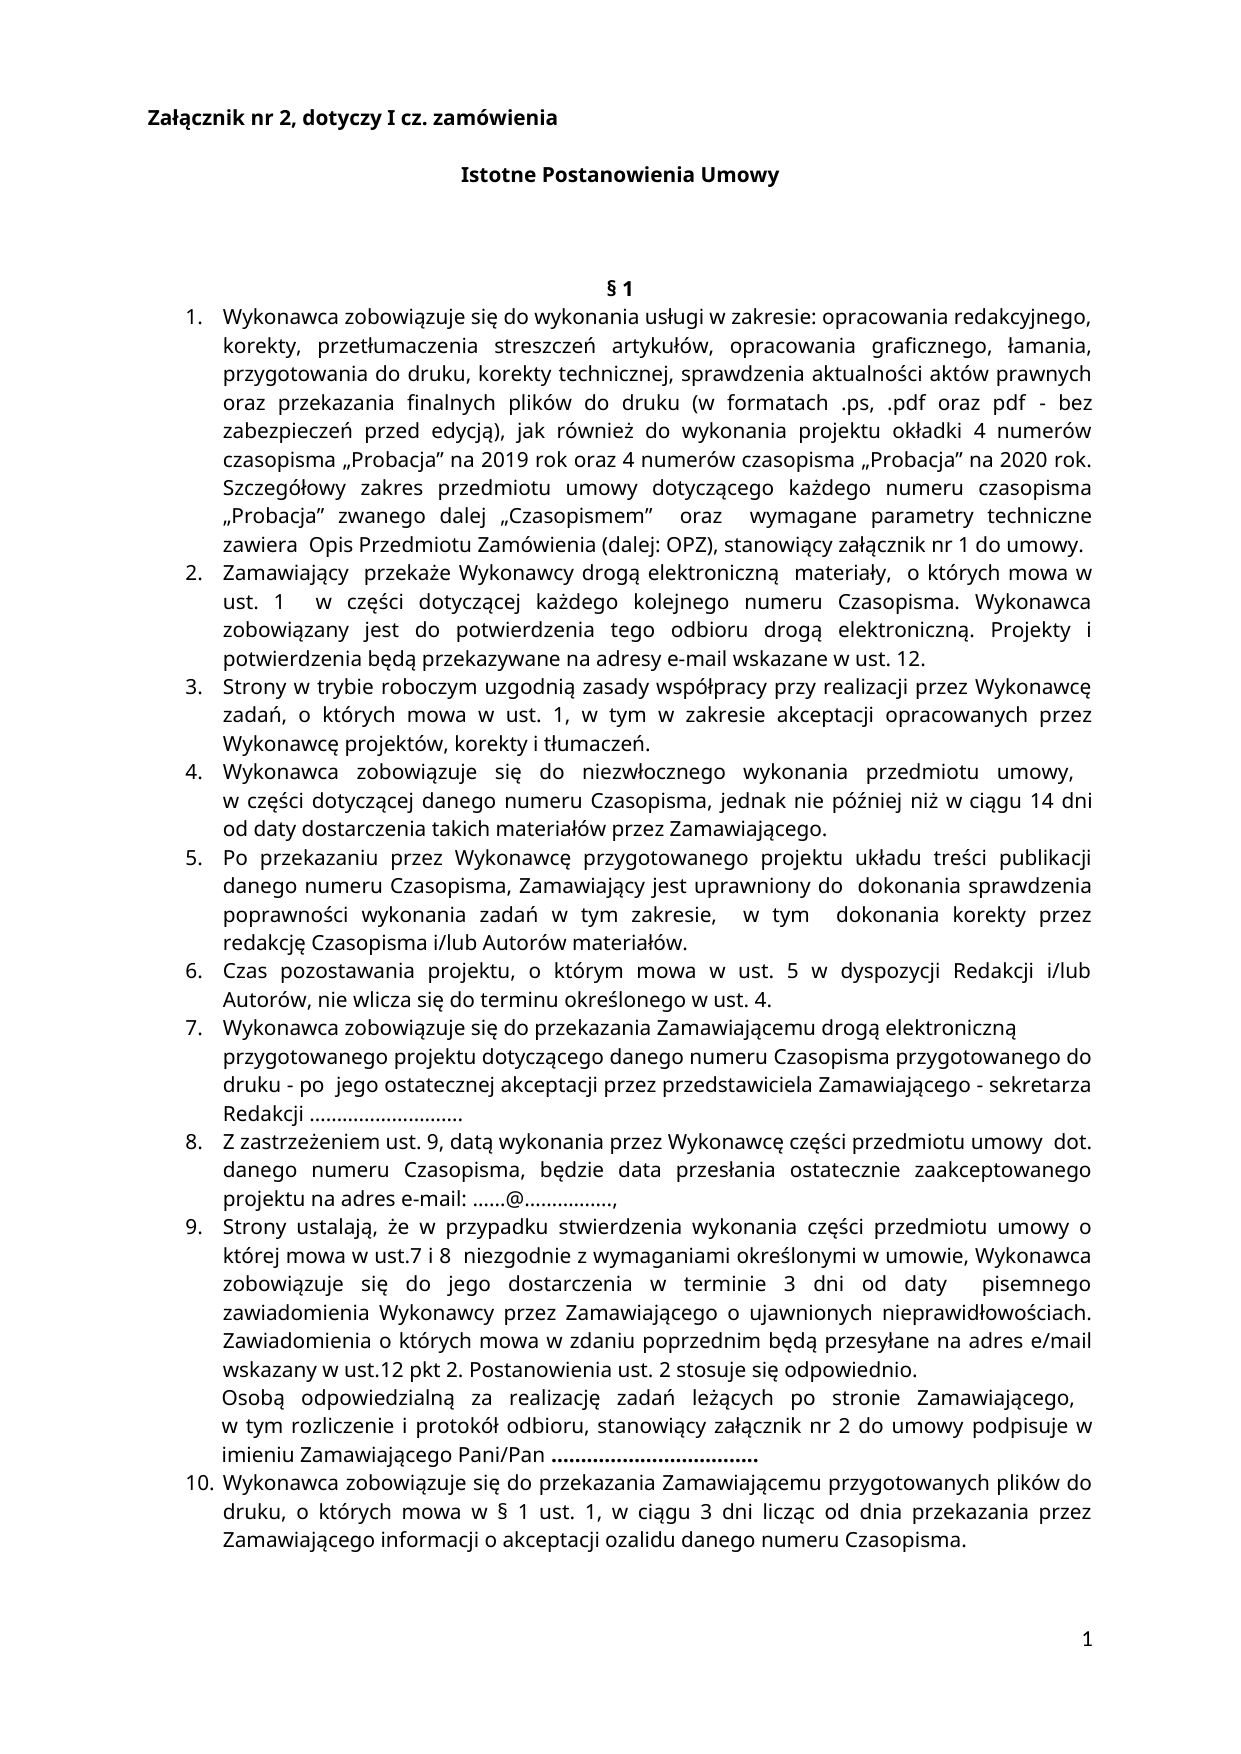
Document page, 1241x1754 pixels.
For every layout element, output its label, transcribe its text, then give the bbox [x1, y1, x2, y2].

text Osobą odpowiedzialną za realizację zadań leżących po stronie Zamawiającego, w tym rozliczenie i protokół odbioru, stanowiący załącznik nr 2 do umowy podpisuje w imieniu Zamawiającego Pani/Pan …………………………….. [221, 1383, 1093, 1468]
list Strony w trybie roboczym uzgodnią zasady współpracy przy realizacji przez Wykonawcę zadań, o których mowa w ust. 1, w tym w zakresie akceptacji opracowanych przez Wykonawcę projektów, korekty i tłumaczeń. [185, 672, 1093, 757]
list Strony ustalają, że w przypadku stwierdzenia wykonania części przedmiotu umowy o której mowa w ust.7 i 8 niezgodnie z wymaganiami określonymi w umowie, Wykonawca zobowiązuje się do jego dostarczenia w terminie 3 dni od daty pisemnego zawiadomienia Wykonawcy przez Zamawiającego o ujawnionych nieprawidłowościach. Zawiadomienia o których mowa w zdaniu poprzednim będą przesyłane na adres e/mail wskazany w ust.12 pkt 2. Postanowienia ust. 2 stosuje się odpowiednio. [185, 1212, 1093, 1383]
list Wykonawca zobowiązuje się do wykonania usługi w zakresie: opracowania redakcyjnego, korekty, przetłumaczenia streszczeń artykułów, opracowania graficznego, łamania, przygotowania do druku, korekty technicznej, sprawdzenia aktualności aktów prawnych oraz przekazania finalnych plików do druku (w formatach .ps, .pdf oraz pdf - bez zabezpieczeń przed edycją), jak również do wykonania projektu okładki 4 numerów czasopisma „Probacja” na 2019 rok oraz 4 numerów czasopisma „Probacja” na 2020 rok. Szczegółowy zakres przedmiotu umowy dotyczącego każdego numeru czasopisma „Probacja” zwanego dalej „Czasopismem” oraz wymagane parametry techniczne zawiera Opis Przedmiotu Zamówienia (dalej: OPZ), stanowiący załącznik nr 1 do umowy. [185, 302, 1093, 558]
list Czas pozostawania projektu, o którym mowa w ust. 5 w dyspozycji Redakcji i/lub Autorów, nie wlicza się do terminu określonego w ust. 4. [185, 957, 1093, 1013]
text § 1 [148, 274, 1093, 302]
list przygotowanego projektu dotyczącego danego numeru Czasopisma przygotowanego do druku - po jego ostatecznej akceptacji przez przedstawiciela Zamawiającego - sekretarza Redakcji ………………………. [223, 1042, 1093, 1127]
text Załącznik nr 2, dotyczy I cz. zamówienia [148, 103, 1093, 132]
list Wykonawca zobowiązuje się do przekazania Zamawiającemu przygotowanych plików do druku, o których mowa w § 1 ust. 1, w ciągu 3 dni licząc od dnia przekazania przez Zamawiającego informacji o akceptacji ozalidu danego numeru Czasopisma. [185, 1468, 1093, 1554]
list Wykonawca zobowiązuje się do niezwłocznego wykonania przedmiotu umowy, w części dotyczącej danego numeru Czasopisma, jednak nie później niż w ciągu 14 dni od daty dostarczenia takich materiałów przez Zamawiającego. [185, 757, 1093, 843]
text Istotne Postanowienia Umowy [148, 160, 1093, 189]
list Zamawiający przekaże Wykonawcy drogą elektroniczną materiały, o których mowa w ust. 1 w części dotyczącej każdego kolejnego numeru Czasopisma. Wykonawca zobowiązany jest do potwierdzenia tego odbioru drogą elektroniczną. Projekty i potwierdzenia będą przekazywane na adresy e-mail wskazane w ust. 12. [185, 558, 1093, 672]
list Z zastrzeżeniem ust. 9, datą wykonania przez Wykonawcę części przedmiotu umowy dot. danego numeru Czasopisma, będzie data przesłania ostatecznie zaakceptowanego projektu na adres e-mail: ……@……………., [185, 1127, 1093, 1212]
list Po przekazaniu przez Wykonawcę przygotowanego projektu układu treści publikacji danego numeru Czasopisma, Zamawiający jest uprawniony do dokonania sprawdzenia poprawności wykonania zadań w tym zakresie, w tym dokonania korekty przez redakcję Czasopisma i/lub Autorów materiałów. [185, 843, 1093, 957]
list Wykonawca zobowiązuje się do przekazania Zamawiającemu drogą elektroniczną [185, 1013, 1093, 1042]
